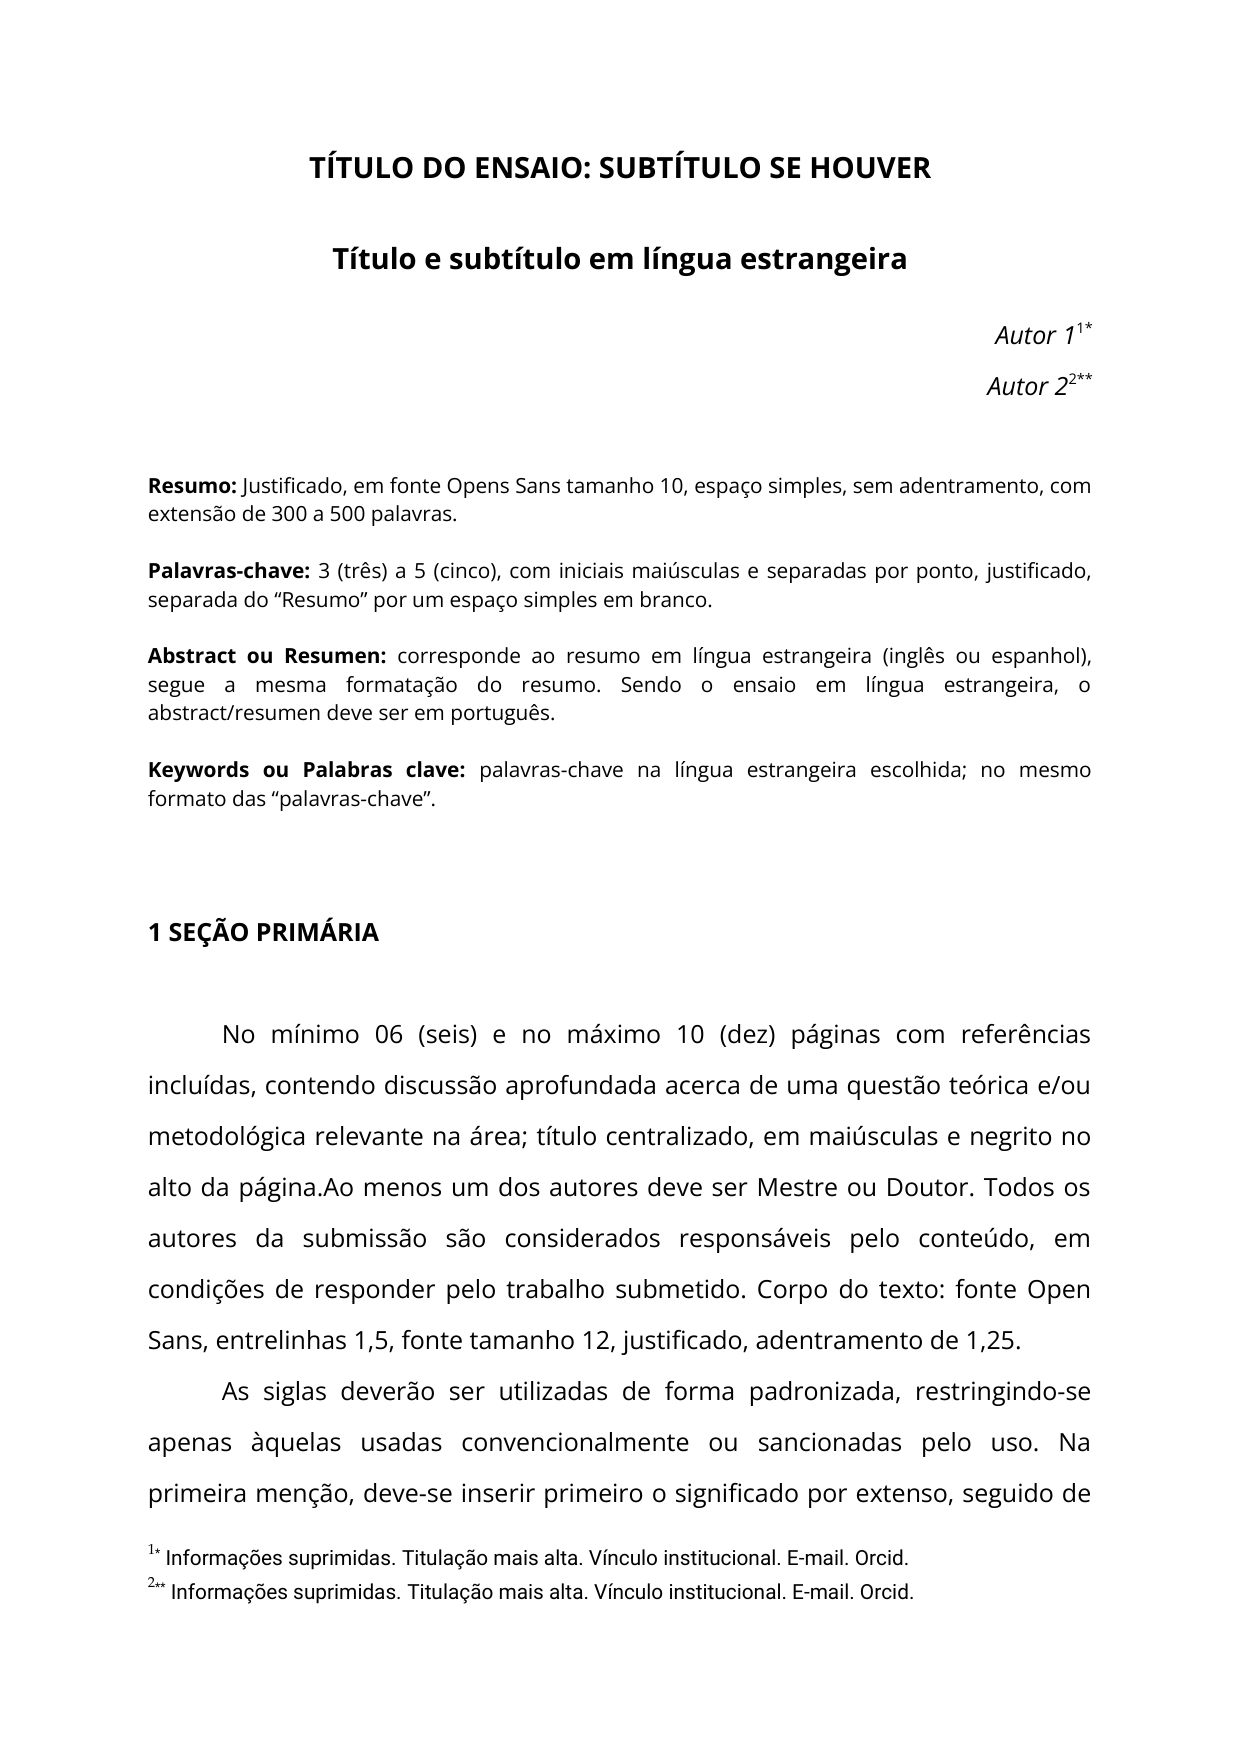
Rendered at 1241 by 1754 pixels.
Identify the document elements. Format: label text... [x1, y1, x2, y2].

text Autor 1* [148, 318, 1092, 352]
text 1 SEÇÃO PRIMÁRIA [148, 914, 1092, 948]
text No mínimo 06 (seis) e no máximo 10 (dez) páginas com referências incluídas, contendo discussão aprofundada acerca de uma questão teórica e/ou metodológica relevante na área; título centralizado, em maiúsculas e negrito no alto da página.Ao menos um dos autores deve ser Mestre ou Doutor. Todos os autores da submissão são considerados responsáveis pelo conteúdo, em condições de responder pelo trabalho submetido. Corpo do texto: fonte Open Sans, entrelinhas 1,5, fonte tamanho 12, justificado, adentramento de 1,25. [148, 1016, 1092, 1357]
text Autor 2** [148, 369, 1092, 403]
text Título e subtítulo em língua estrangeira [148, 238, 1092, 278]
text Abstract ou Resumen: corresponde ao resumo em língua estrangeira (inglês ou espanhol), segue a mesma formatação do resumo. Sendo o ensaio em língua estrangeira, o abstract/resumen deve ser em português. [148, 642, 1092, 727]
text Keywords ou Palabras clave: palavras-chave na língua estrangeira escolhida; no mesmo formato das “palavras-chave”. [148, 755, 1092, 812]
text Palavras-chave: 3 (três) a 5 (cinco), com iniciais maiúsculas e separadas por ponto, justificado, separada do “Resumo” por um espaço simples em branco. [148, 556, 1092, 613]
text Resumo: Justificado, em fonte Opens Sans tamanho 10, espaço simples, sem adentramento, com extensão de 300 a 500 palavras. [148, 471, 1092, 528]
text TÍTULO DO ENSAIO: SUBTÍTULO SE HOUVER [148, 148, 1092, 187]
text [148, 1374, 1092, 1510]
